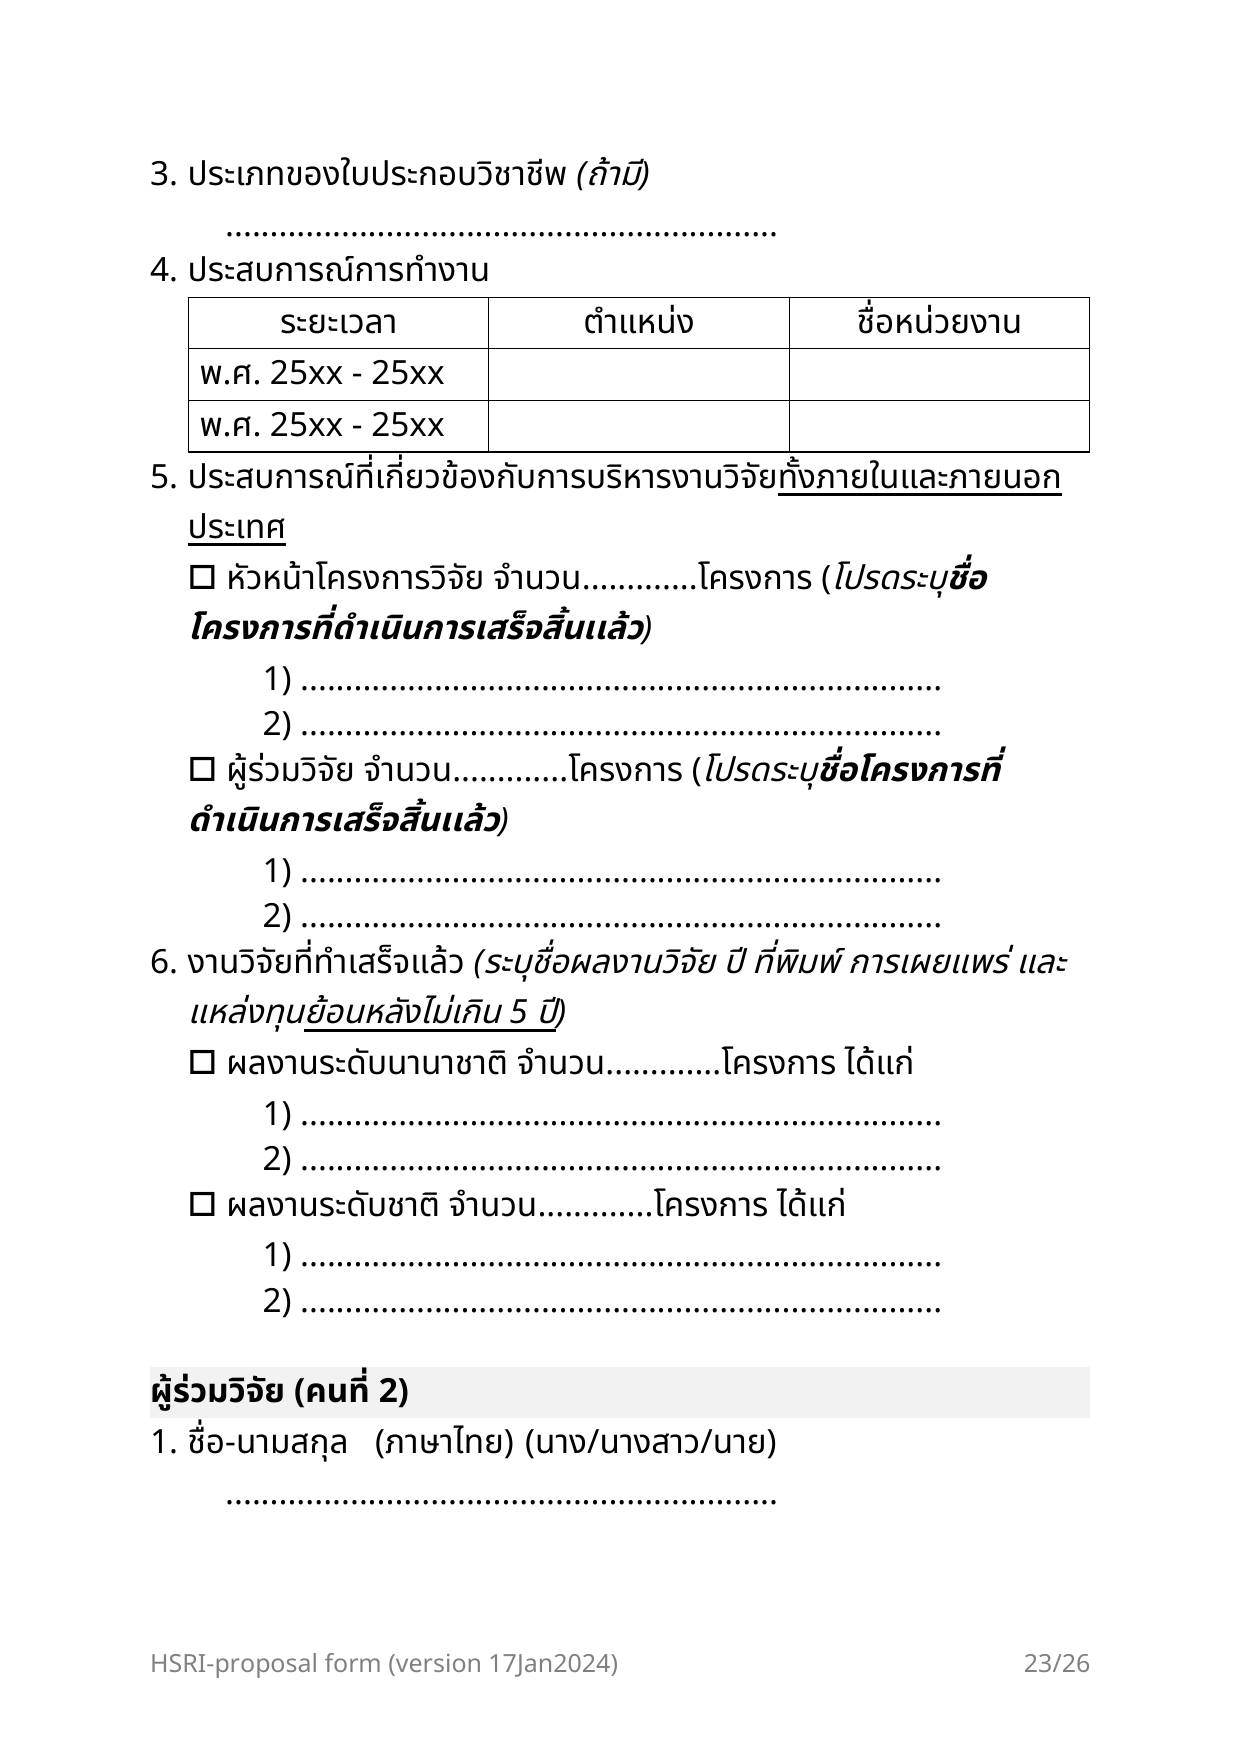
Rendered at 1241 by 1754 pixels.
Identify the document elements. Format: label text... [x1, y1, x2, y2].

table_header ตำแหน่ง [489, 298, 789, 348]
list ชื่อ-นามสกุล (นาง/นางสาว/นาย) .............................................................. [150, 1418, 1090, 1514]
list ผลงานระดับชาติ จำนวน.............โครงการ ได้แก่ [187, 1180, 1090, 1231]
list ผลงานระดับนานาชาติ จำนวน.............โครงการ ได้แก่ [187, 1039, 1090, 1089]
table_cell [790, 349, 1089, 400]
list ........................................................................ [262, 1089, 1090, 1135]
list ประสบการณ์การทำงาน [150, 246, 1090, 297]
table_cell พ.ศ. 25xx - 25xx [189, 401, 488, 451]
list ........................................................................ [262, 892, 1090, 938]
list หัวหน้าโครงการวิจัย จำนวน.............โครงการ (โปรดระบุชื่อโครงการที่ดำเนินการเสร็จสิ้นเเล้ว) [187, 553, 1090, 655]
table_header ระยะเวลา [189, 298, 488, 348]
list ........................................................................ [262, 700, 1090, 746]
list ประสบการณ์ที่เกี่ยวข้องกับการบริหารงานวิจัยทั้งภายในและภายนอกประเทศ [150, 452, 1090, 553]
table_cell [489, 401, 789, 451]
list ........................................................................ [262, 847, 1090, 892]
list ........................................................................ [262, 1276, 1090, 1322]
table_cell [790, 401, 1089, 451]
list ผู้ร่วมวิจัย จำนวน.............โครงการ (โปรดระบุชื่อโครงการที่ดำเนินการเสร็จสิ้นเเล้ว) [187, 746, 1090, 847]
list ประเภทของใบประกอบวิชาชีพ (ถ้ามี) .............................................................. [150, 150, 1090, 246]
table_cell [489, 349, 789, 400]
list ........................................................................ [262, 655, 1090, 700]
list ........................................................................ [262, 1231, 1090, 1276]
table_header ชื่อหน่วยงาน [790, 298, 1089, 348]
list งานวิจัยที่ทำเสร็จแล้ว (ระบุชื่อผลงานวิจัย ปี ที่พิมพ์ การเผยแพร่ และแหล่งทุนย้อนหลังไม่เกิน 5 ปี) [150, 938, 1090, 1039]
table_cell พ.ศ. 25xx - 25xx [189, 349, 488, 400]
list ........................................................................ [262, 1135, 1090, 1180]
text ผู้ร่วมวิจัย (คนที่ 2) [150, 1367, 1090, 1418]
